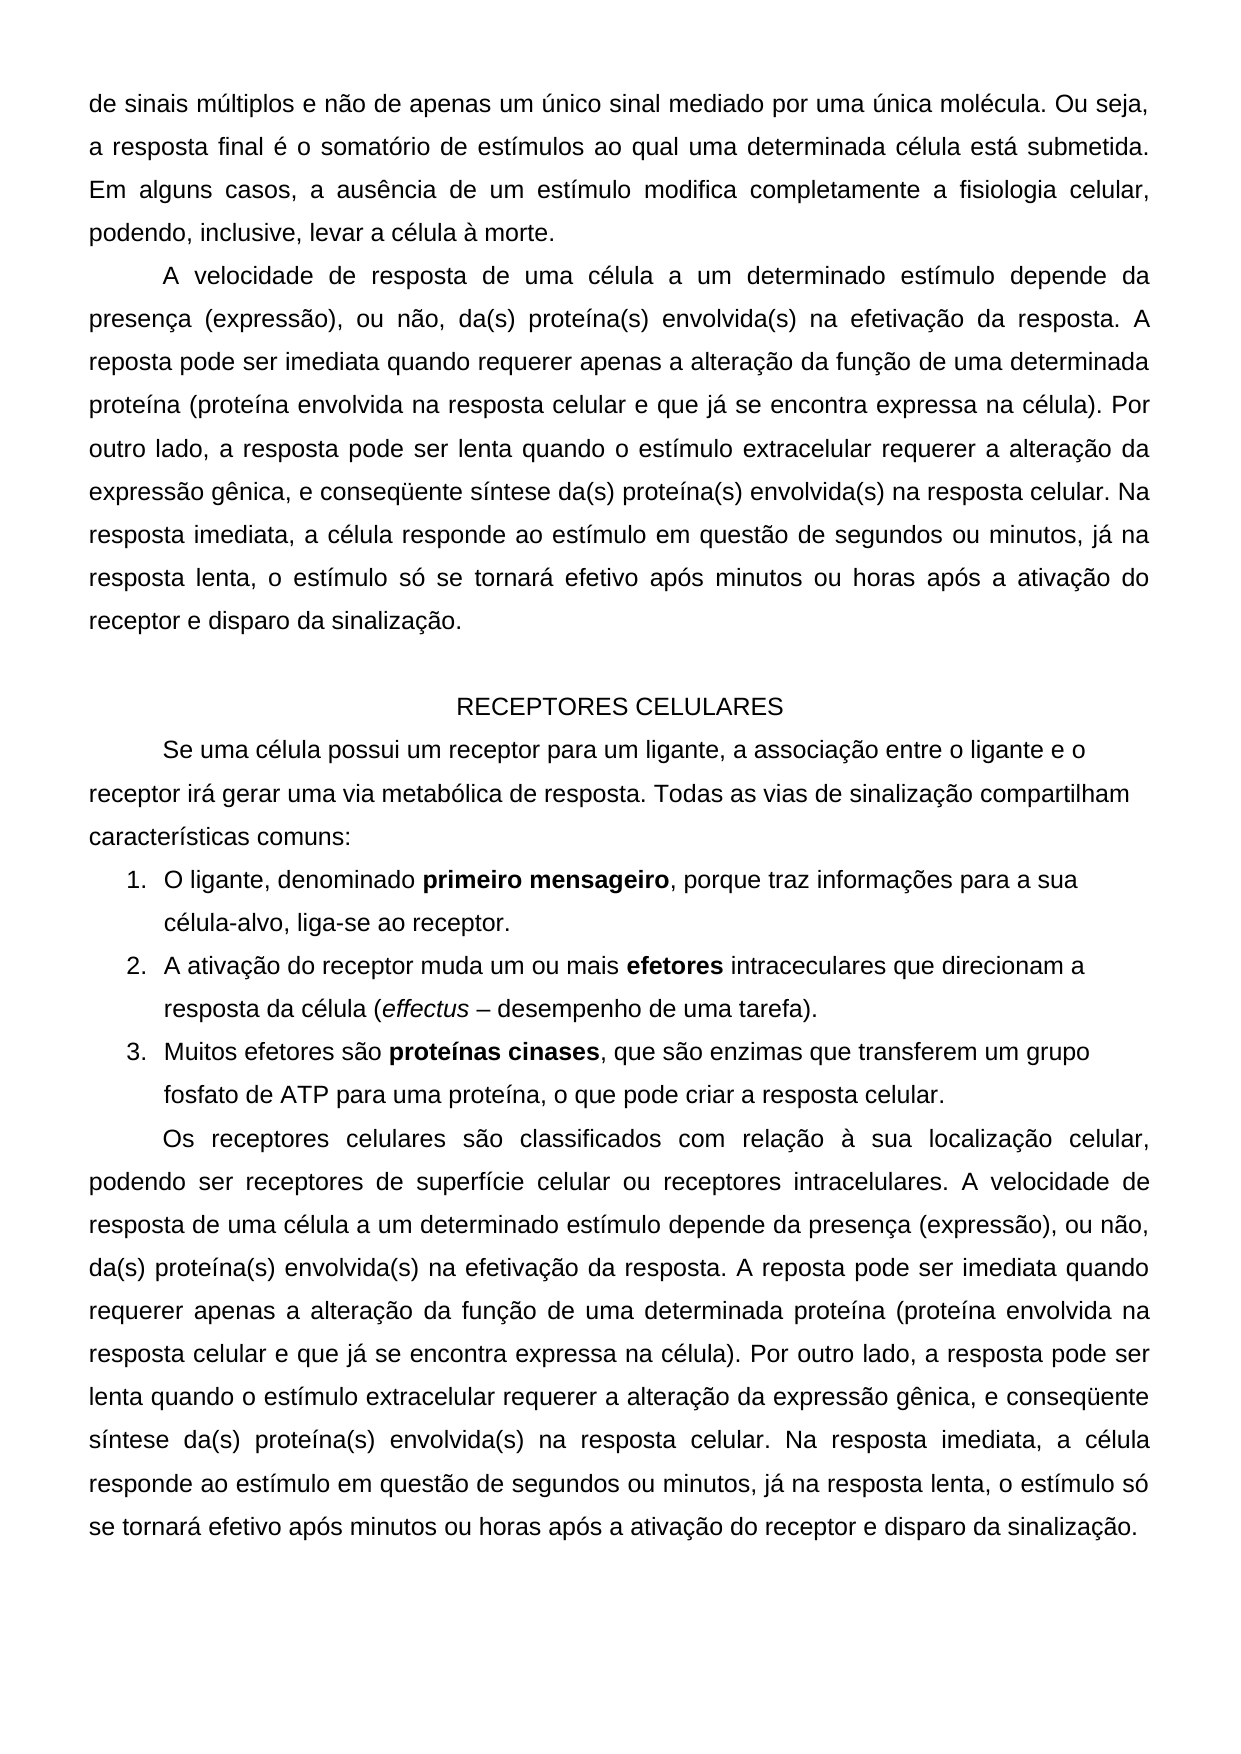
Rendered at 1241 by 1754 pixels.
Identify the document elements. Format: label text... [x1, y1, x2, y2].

list Muitos efetores são proteínas cinases, que são enzimas que transferem um grupo fosfato de ATP para uma proteína, o que pode criar a resposta celular. [126, 1037, 1152, 1109]
text RECEPTORES CELULARES [89, 692, 1152, 721]
text Os receptores celulares são classificados com relação à sua localização celular, podendo ser receptores de superfície celular ou receptores intracelulares. A velocidade de resposta de uma célula a um determinado estímulo depende da presença (expressão), ou não, da(s) proteína(s) envolvida(s) na efetivação da resposta. A reposta pode ser imediata quando requerer apenas a alteração da função de uma determinada proteína (proteína envolvida na resposta celular e que já se encontra expressa na célula). Por outro lado, a resposta pode ser lenta quando o estímulo extracelular requerer a alteração da expressão gênica, e conseqüente síntese da(s) proteína(s) envolvida(s) na resposta celular. Na resposta imediata, a célula responde ao estímulo em questão de segundos ou minutos, já na resposta lenta, o estímulo só se tornará efetivo após minutos ou horas após a ativação do receptor e disparo da sinalização. [89, 1124, 1152, 1541]
text Se uma célula possui um receptor para um ligante, a associação entre o ligante e o receptor irá gerar uma via metabólica de resposta. Todas as vias de sinalização compartilham características comuns: [89, 736, 1152, 851]
list O ligante, denominado primeiro mensageiro, porque traz informações para a sua célula-alvo, liga-se ao receptor. [126, 865, 1152, 937]
list A ativação do receptor muda um ou mais efetores intraceculares que direcionam a resposta da célula (effectus – desempenho de uma tarefa). [126, 951, 1152, 1023]
text de sinais múltiplos e não de apenas um único sinal mediado por uma única molécula. Ou seja, a resposta final é o somatório de estímulos ao qual uma determinada célula está submetida. Em alguns casos, a ausência de um estímulo modifica completamente a fisiologia celular, podendo, inclusive, levar a célula à morte. [89, 89, 1152, 247]
text A velocidade de resposta de uma célula a um determinado estímulo depende da presença (expressão), ou não, da(s) proteína(s) envolvida(s) na efetivação da resposta. A reposta pode ser imediata quando requerer apenas a alteração da função de uma determinada proteína (proteína envolvida na resposta celular e que já se encontra expressa na célula). Por outro lado, a resposta pode ser lenta quando o estímulo extracelular requerer a alteração da expressão gênica, e conseqüente síntese da(s) proteína(s) envolvida(s) na resposta celular. Na resposta imediata, a célula responde ao estímulo em questão de segundos ou minutos, já na resposta lenta, o estímulo só se tornará efetivo após minutos ou horas após a ativação do receptor e disparo da sinalização. [89, 261, 1152, 635]
